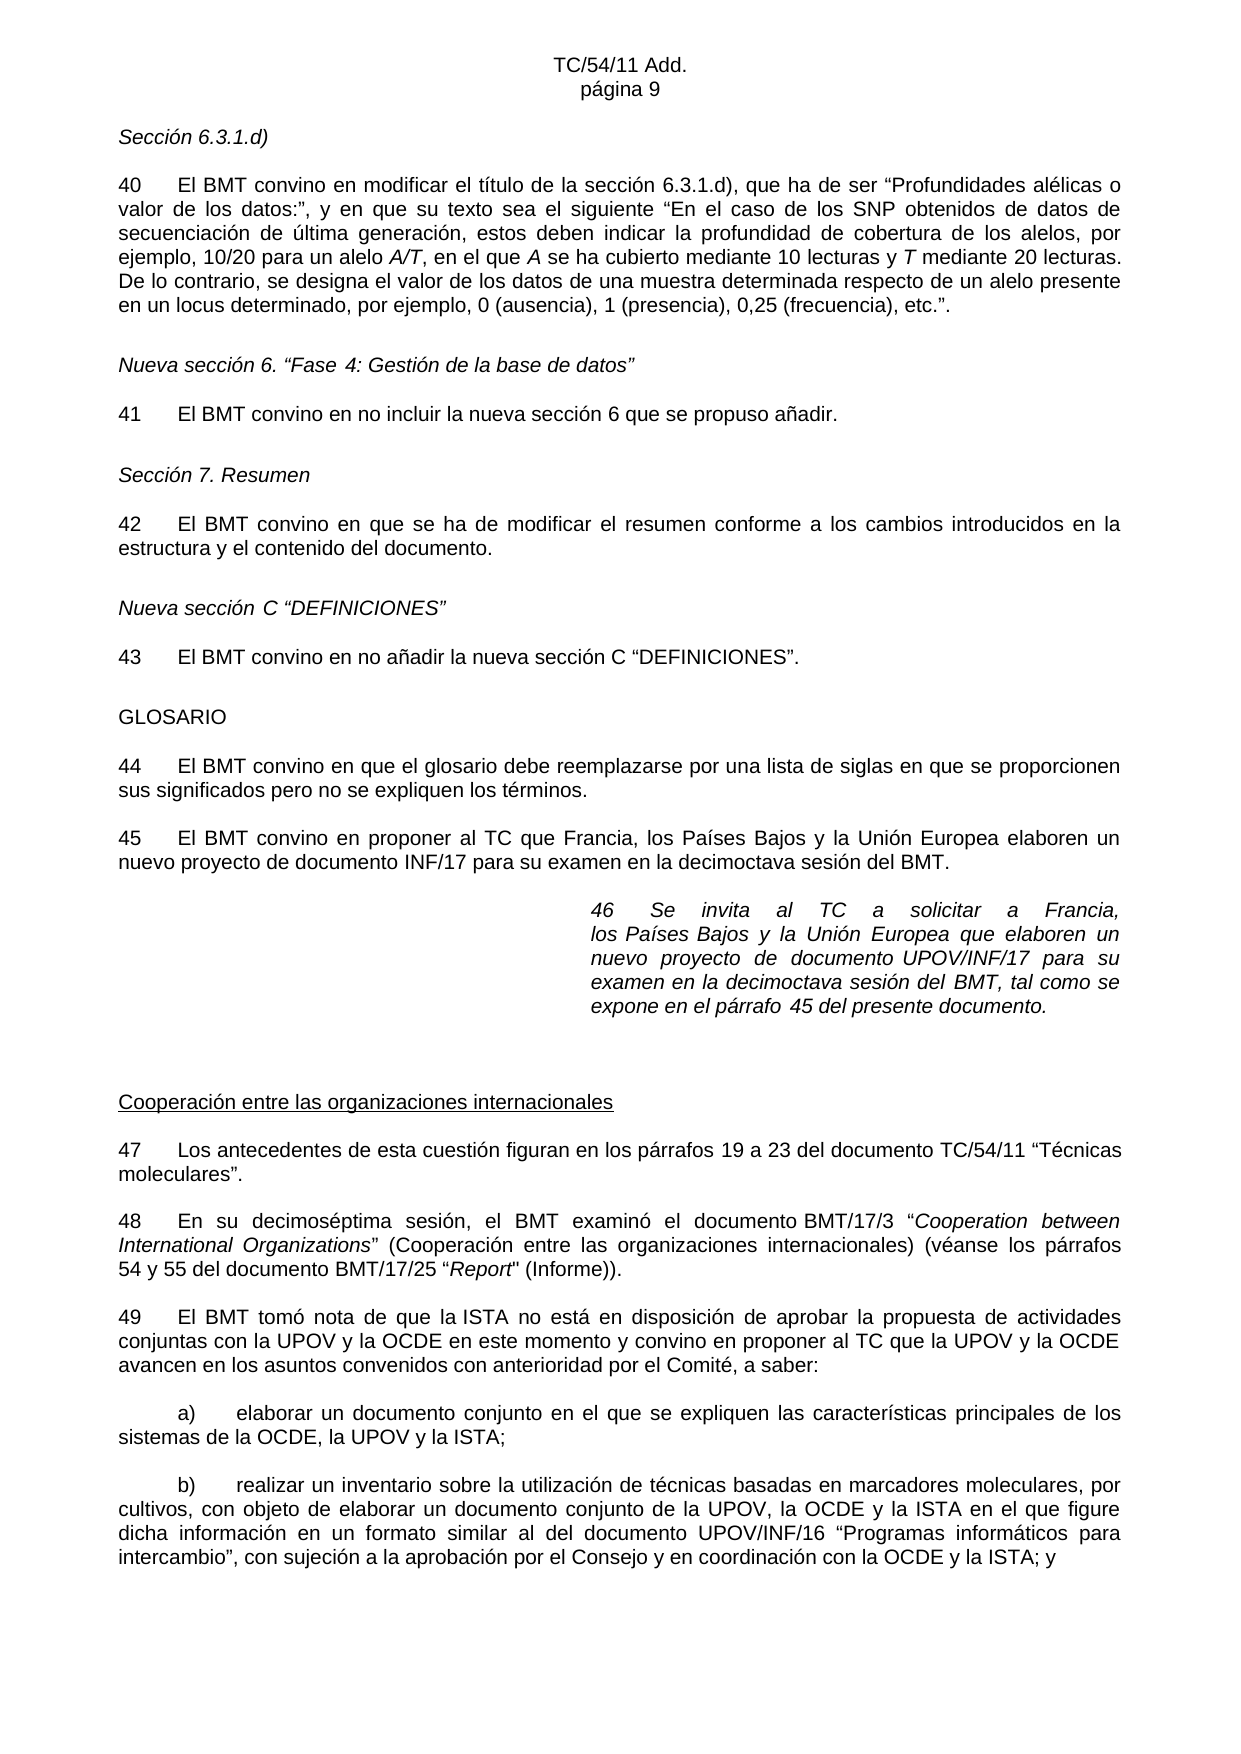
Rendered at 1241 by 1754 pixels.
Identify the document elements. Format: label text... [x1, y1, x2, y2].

text El BMT convino en no añadir la nueva sección C “DEFINICIONES”. [118, 645, 1122, 669]
text Sección 6.3.1.d) [118, 125, 1122, 149]
text El BMT convino en proponer al TC que Francia, los Países Bajos y la Unión Europea elaboren un nuevo proyecto de documento INF/17 para su examen en la decimoctava sesión del BMT. [118, 826, 1122, 874]
text El BMT convino en no incluir la nueva sección 6 que se propuso añadir. [118, 402, 1122, 426]
text Se invita al TC a solicitar a Francia, los Países Bajos y la Unión Europea que elaboren un nuevo proyecto de documento UPOV/INF/17 para su examen en la decimoctava sesión del BMT, tal como se expone en el párrafo 45 del presente documento. [591, 898, 1122, 1018]
text Nueva sección C “DEFINICIONES” [118, 596, 1122, 620]
text Los antecedentes de esta cuestión figuran en los párrafos 19 a 23 del documento TC/54/11 “Técnicas moleculares”. [118, 1137, 1122, 1185]
text El BMT convino en que el glosario debe reemplazarse por una lista de siglas en que se proporcionen sus significados pero no se expliquen los términos. [118, 754, 1122, 802]
text a) elaborar un documento conjunto en el que se expliquen las características principales de los sistemas de la OCDE, la UPOV y la ISTA; [118, 1401, 1122, 1449]
subtitle Cooperación entre las organizaciones internacionales [118, 1089, 1122, 1113]
text GLOSARIO [118, 705, 1122, 729]
text Sección 7. Resumen [118, 462, 1122, 486]
text b) realizar un inventario sobre la utilización de técnicas basadas en marcadores moleculares, por cultivos, con objeto de elaborar un documento conjunto de la UPOV, la OCDE y la ISTA en el que figure dicha información en un formato similar al del documento UPOV/INF/16 “Programas informáticos para intercambio”, con sujeción a la aprobación por el Consejo y en coordinación con la OCDE y la ISTA; y [118, 1473, 1122, 1569]
text El BMT convino en modificar el título de la sección 6.3.1.d), que ha de ser “Profundidades alélicas o valor de los datos:”, y en que su texto sea el siguiente “En el caso de los SNP obtenidos de datos de secuenciación de última generación, estos deben indicar la profundidad de cobertura de los alelos, por ejemplo, 10/20 para un alelo A/T, en el que A se ha cubierto mediante 10 lecturas y T mediante 20 lecturas. De lo contrario, se designa el valor de los datos de una muestra determinada respecto de un alelo presente en un locus determinado, por ejemplo, 0 (ausencia), 1 (presencia), 0,25 (frecuencia), etc.”. [118, 173, 1122, 317]
text Nueva sección 6. “Fase 4: Gestión de la base de datos” [118, 353, 1122, 377]
text El BMT tomó nota de que la ISTA no está en disposición de aprobar la propuesta de actividades conjuntas con la UPOV y la OCDE en este momento y convino en proponer al TC que la UPOV y la OCDE avancen en los asuntos convenidos con anterioridad por el Comité, a saber: [118, 1305, 1122, 1377]
text El BMT convino en que se ha de modificar el resumen conforme a los cambios introducidos en la estructura y el contenido del documento. [118, 511, 1122, 559]
text En su decimoséptima sesión, el BMT examinó el documento BMT/17/3 “Cooperation between International Organizations” (Cooperación entre las organizaciones internacionales) (véanse los párrafos 54 y 55 del documento BMT/17/25 “Report" (Informe)). [118, 1209, 1122, 1281]
